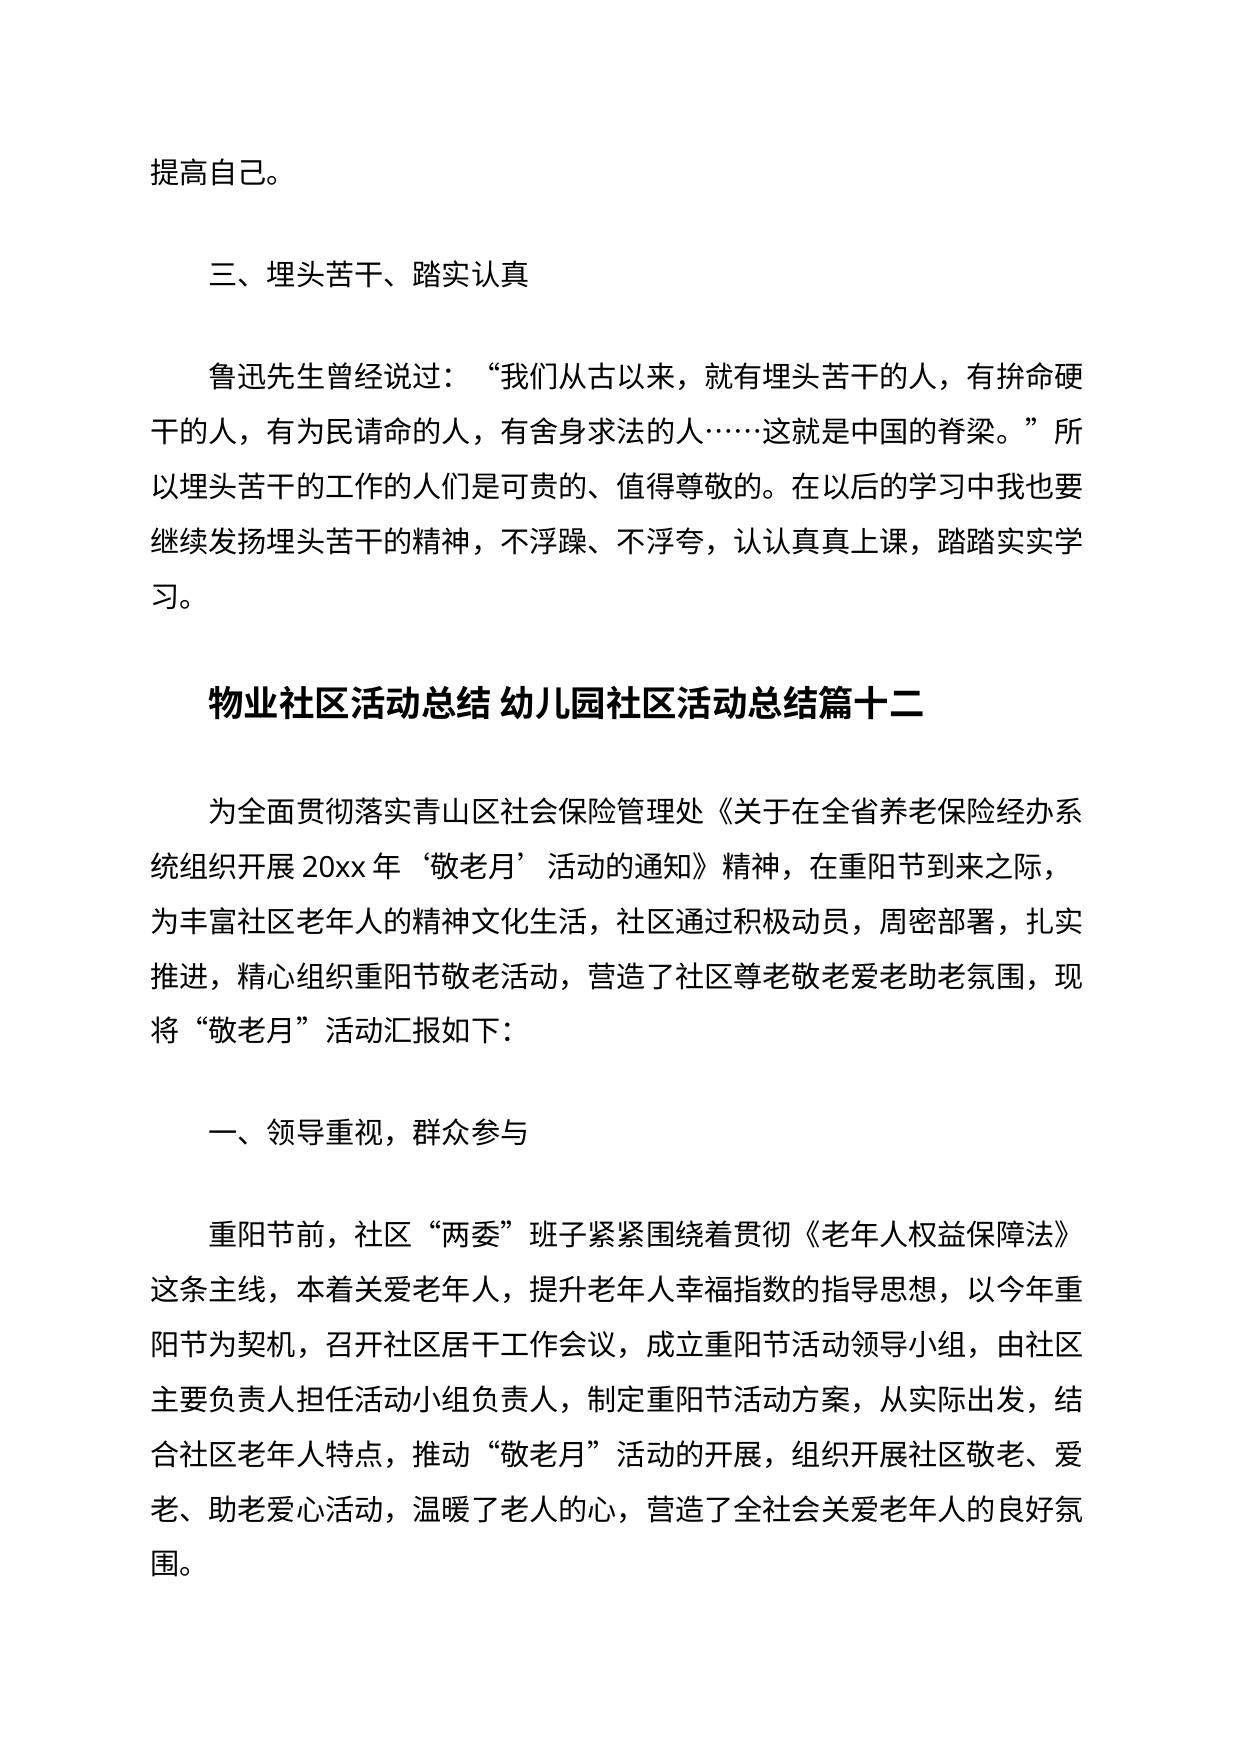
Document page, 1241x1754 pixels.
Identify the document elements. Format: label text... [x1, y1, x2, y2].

text 鲁迅先生曾经说过：“我们从古以来，就有埋头苦干的人，有拚命硬干的人，有为民请命的人，有舍身求法的人……这就是中国的脊梁。”所以埋头苦干的工作的人们是可贵的、值得尊敬的。在以后的学习中我也要继续发扬埋头苦干的精神，不浮躁、不浮夸，认认真真上课，踏踏实实学习。 [150, 353, 1090, 615]
text 物业社区活动总结 幼儿园社区活动总结篇十二 [150, 675, 1090, 726]
text 重阳节前，社区“两委”班子紧紧围绕着贯彻《老年人权益保障法》这条主线，本着关爱老年人，提升老年人幸福指数的指导思想，以今年重阳节为契机，召开社区居干工作会议，成立重阳节活动领导小组，由社区主要负责人担任活动小组负责人，制定重阳节活动方案，从实际出发，结合社区老年人特点，推动“敬老月”活动的开展，组织开展社区敬老、爱老、助老爱心活动，温暖了老人的心，营造了全社会关爱老年人的良好氛围。 [150, 1212, 1090, 1583]
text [150, 150, 1090, 192]
text 一、领导重视，群众参与 [150, 1110, 1090, 1152]
text 为全面贯彻落实青山区社会保险管理处《关于在全省养老保险经办系统组织开展20xx年‘敬老月’活动的通知》精神，在重阳节到来之际，为丰富社区老年人的精神文化生活，社区通过积极动员，周密部署，扎实推进，精心组织重阳节敬老活动，营造了社区尊老敬老爱老助老氛围，现将“敬老月”活动汇报如下： [150, 788, 1090, 1050]
text 三、埋头苦干、踏实认真 [150, 252, 1090, 294]
